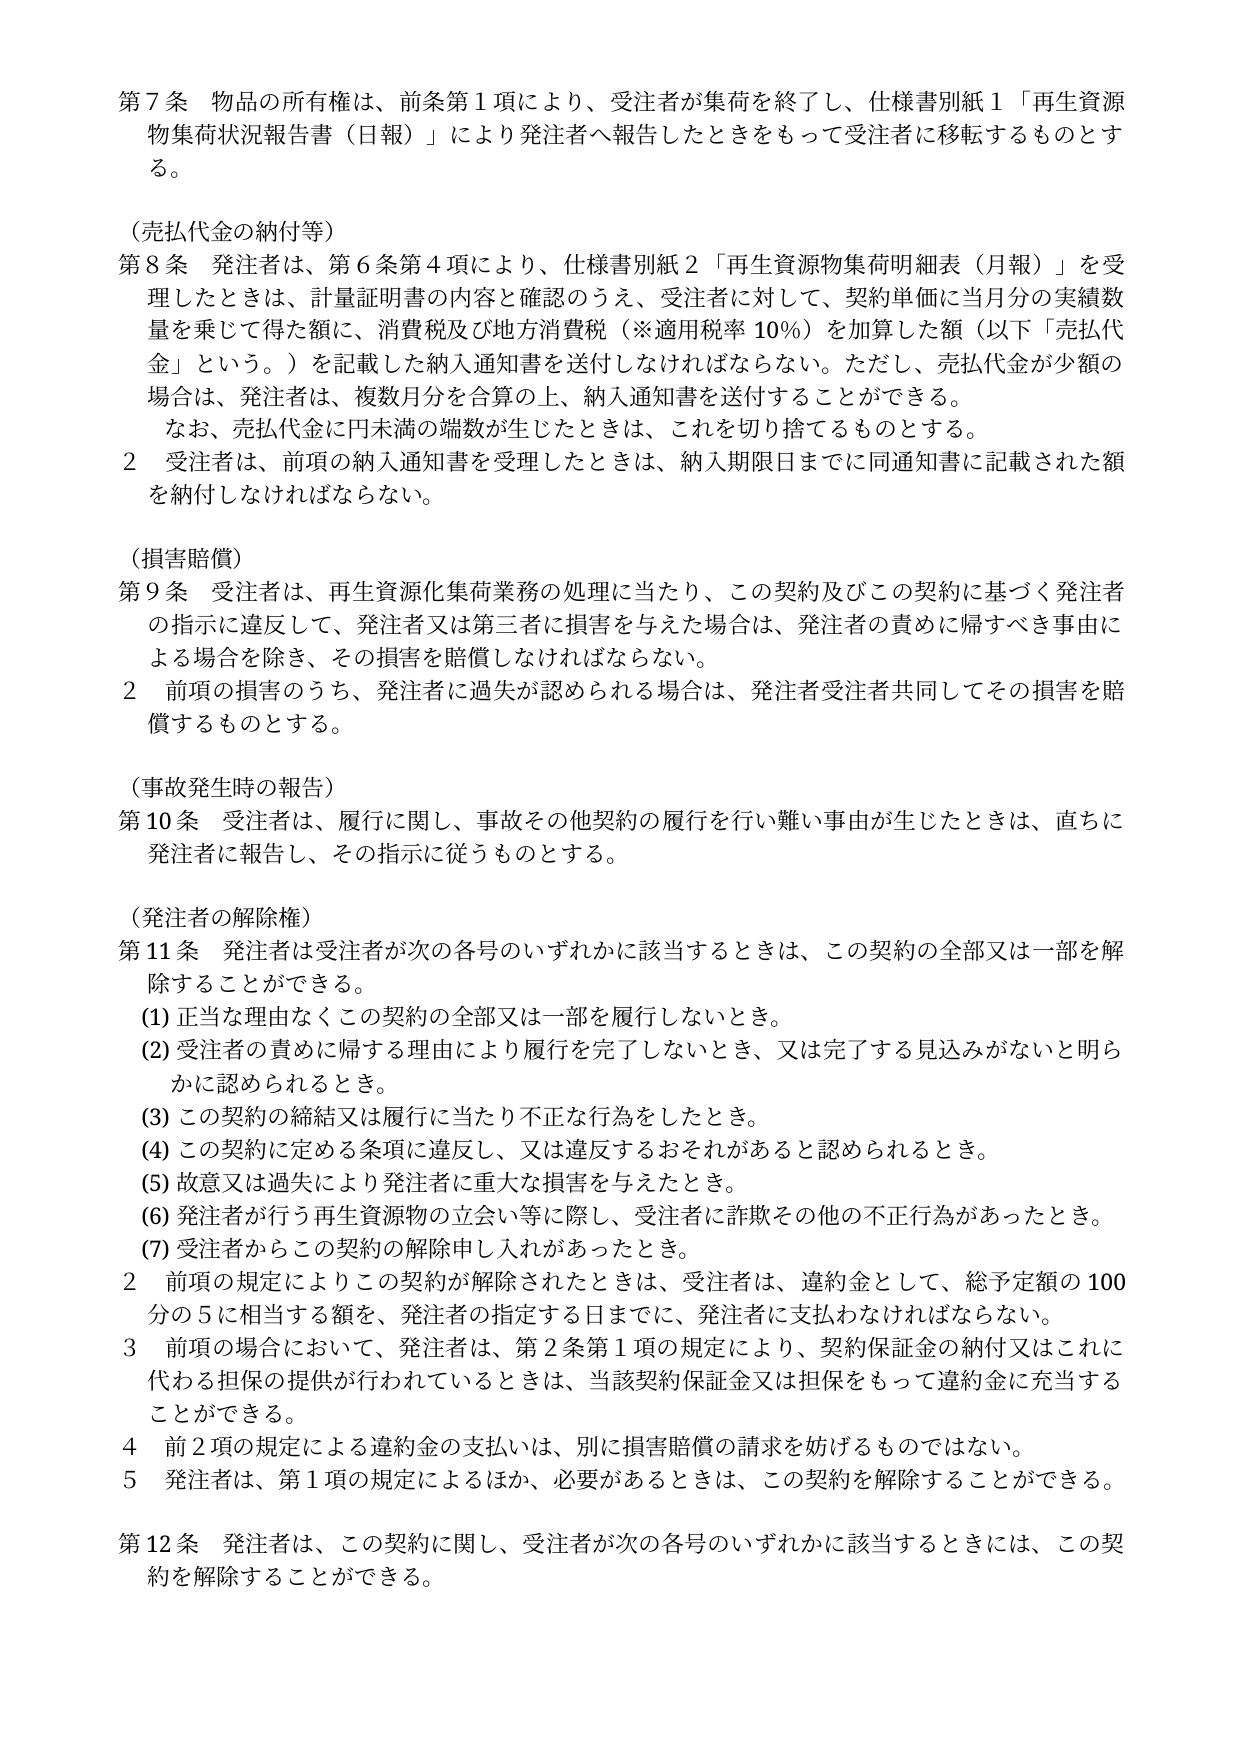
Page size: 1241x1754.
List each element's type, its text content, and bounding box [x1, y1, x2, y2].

text （事故発生時の報告） [118, 770, 1126, 803]
text （発注者の解除権） [118, 901, 1126, 933]
text ５ 発注者は、第１項の規定によるほか、必要があるときは、この契約を解除することができる。 [118, 1462, 1126, 1495]
text 第８条 発注者は、第６条第４項により、仕様書別紙２「再生資源物集荷明細表（月報）」を受理したときは、計量証明書の内容と確認のうえ、受注者に対して、契約単価に当月分の実績数量を乗じて得た額に、消費税及び地方消費税（※適用税率10％）を加算した額（以下「売払代金」という。）を記載した納入通知書を送付しなければならない。ただし、売払代金が少額の場合は、発注者は、複数月分を合算の上、納入通知書を送付することができる。 [118, 247, 1126, 412]
text ４ 前２項の規定による違約金の支払いは、別に損害賠償の請求を妨げるものではない。 [118, 1429, 1126, 1462]
text (4) この契約に定める条項に違反し、又は違反するおそれがあると認められるとき。 [118, 1132, 1126, 1165]
text ２ 受注者は、前項の納入通知書を受理したときは、納入期限日までに同通知書に記載された額を納付しなければならない。 [118, 444, 1126, 510]
text (1) 正当な理由なくこの契約の全部又は一部を履行しないとき。 [118, 999, 1126, 1033]
text （損害賠償） [118, 542, 1126, 574]
text (6) 発注者が行う再生資源物の立会い等に際し、受注者に詐欺その他の不正行為があったとき。 [118, 1198, 1126, 1231]
text ２ 前項の損害のうち、発注者に過失が認められる場合は、発注者受注者共同してその損害を賠償するものとする。 [118, 673, 1126, 739]
text ３ 前項の場合において、発注者は、第２条第１項の規定により、契約保証金の納付又はこれに代わる担保の提供が行われているときは、当該契約保証金又は担保をもって違約金に充当することができる。 [118, 1330, 1126, 1429]
text （売払代金の納付等） [118, 214, 1126, 247]
text 第９条 受注者は、再生資源化集荷業務の処理に当たり、この契約及びこの契約に基づく発注者の指示に違反して、発注者又は第三者に損害を与えた場合は、発注者の責めに帰すべき事由による場合を除き、その損害を賠償しなければならない。 [118, 574, 1126, 673]
text 第10条 受注者は、履行に関し、事故その他契約の履行を行い難い事由が生じたときは、直ちに発注者に報告し、その指示に従うものとする。 [118, 803, 1126, 869]
text なお、売払代金に円未満の端数が生じたときは、これを切り捨てるものとする。 [118, 412, 1126, 444]
text ２ 前項の規定によりこの契約が解除されたときは、受注者は、違約金として、総予定額の100分の５に相当する額を、発注者の指定する日までに、発注者に支払わなければならない。 [118, 1264, 1126, 1330]
text 第７条 物品の所有権は、前条第１項により、受注者が集荷を終了し、仕様書別紙１「再生資源物集荷状況報告書（日報）」により発注者へ報告したときをもって受注者に移転するものとする。 [118, 84, 1126, 183]
text 第11条 発注者は受注者が次の各号のいずれかに該当するときは、この契約の全部又は一部を解除することができる。 [118, 933, 1126, 999]
text (3) この契約の締結又は履行に当たり不正な行為をしたとき。 [118, 1099, 1126, 1132]
text (5) 故意又は過失により発注者に重大な損害を与えたとき。 [118, 1165, 1126, 1198]
text (2) 受注者の責めに帰する理由により履行を完了しないとき、又は完了する見込みがないと明らかに認められるとき。 [118, 1033, 1126, 1099]
text 第12条 発注者は、この契約に関し、受注者が次の各号のいずれかに該当するときには、この契約を解除することができる。 [118, 1526, 1126, 1592]
text (7) 受注者からこの契約の解除申し入れがあったとき。 [118, 1231, 1126, 1264]
